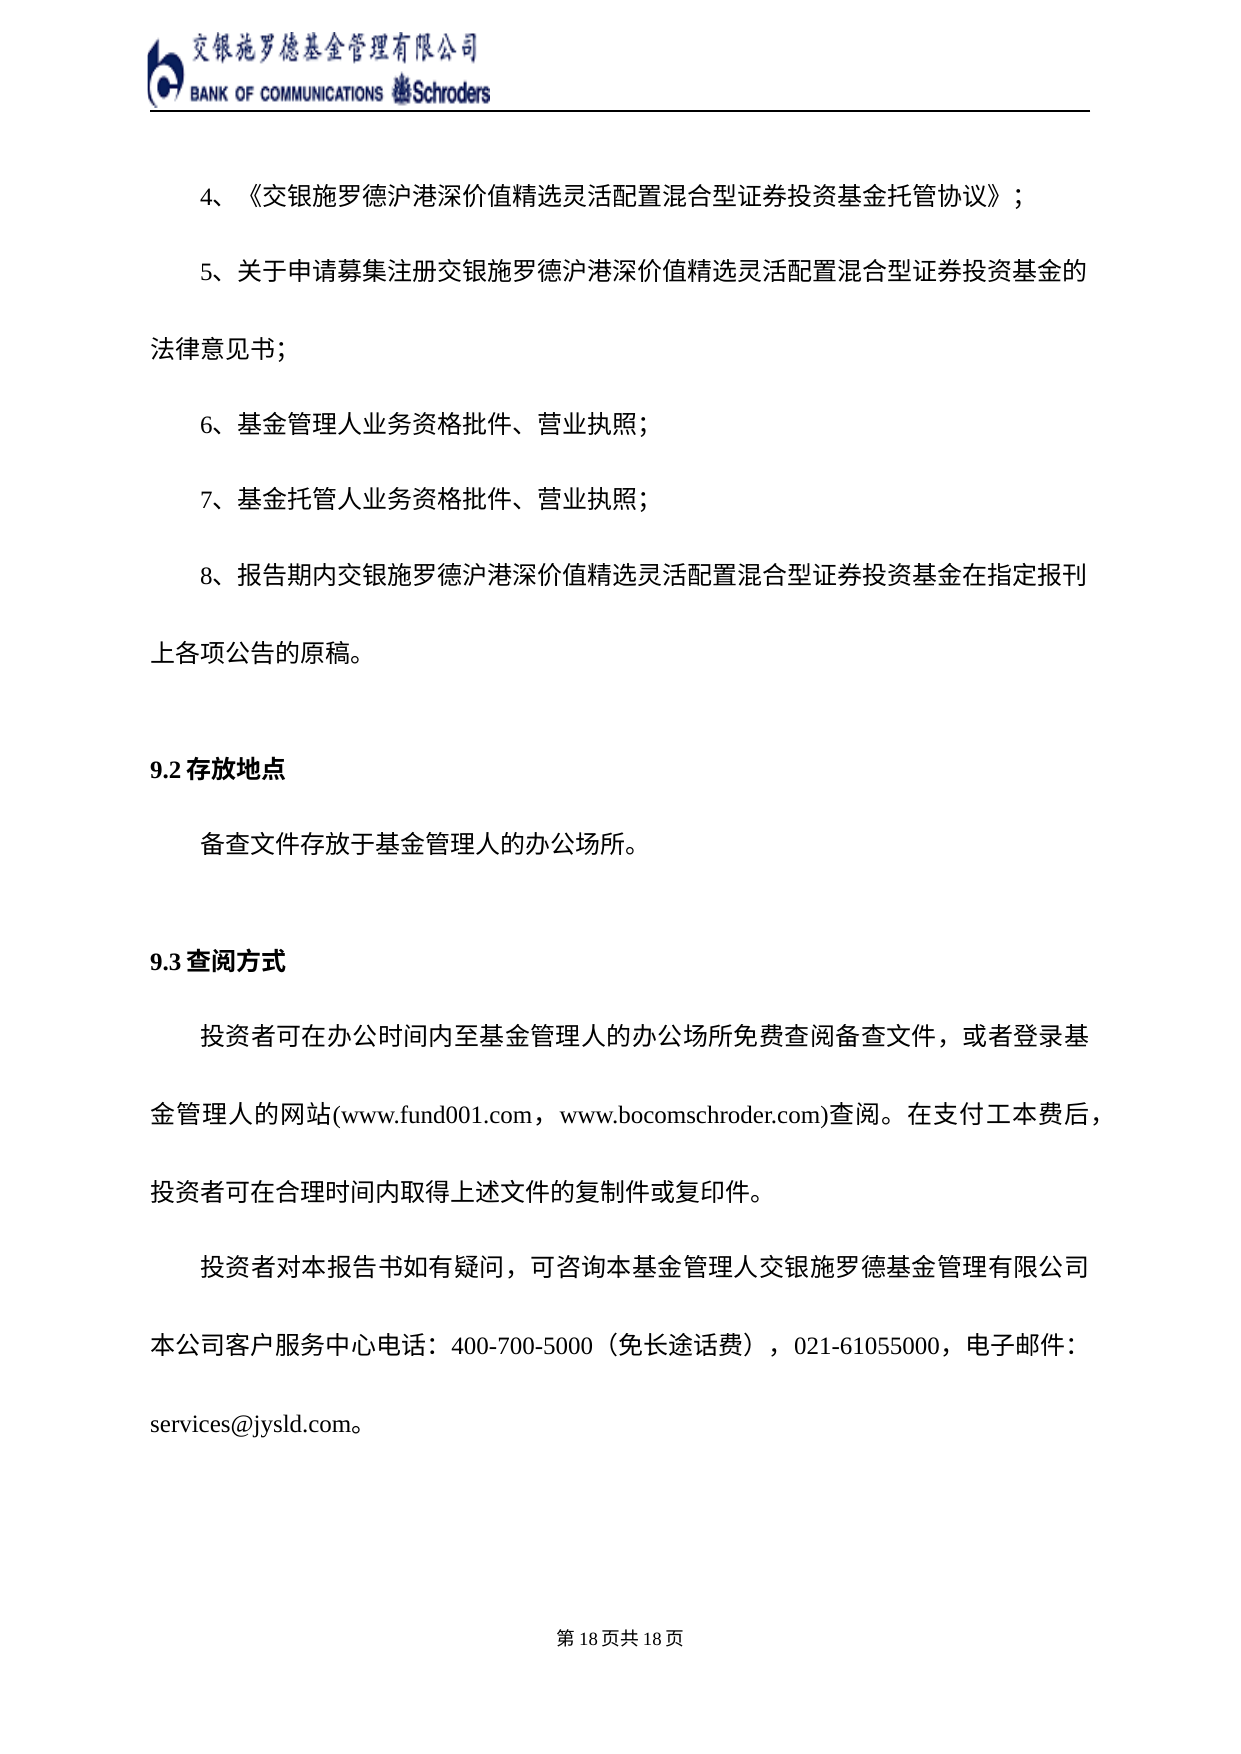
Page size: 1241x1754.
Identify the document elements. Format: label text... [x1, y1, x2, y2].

text 8、报告期内交银施罗德沪港深价值精选灵活配置混合型证券投资基金在指定报刊上各项公告的原稿。 [150, 541, 1090, 684]
text 9.3查阅方式 [150, 927, 1090, 992]
text 7、基金托管人业务资格批件、营业执照； [150, 466, 1090, 531]
text 投资者可在办公时间内至基金管理人的办公场所免费查阅备查文件，或者登录基金管理人的网站(www.fund001.com，www.bocomschroder.com)查阅。在支付工本费后，投资者可在合理时间内取得上述文件的复制件或复印件。 [150, 1002, 1090, 1223]
text 备查文件存放于基金管理人的办公场所。 [150, 810, 1090, 875]
picture [147, 32, 490, 108]
text 投资者对本报告书如有疑问，可咨询本基金管理人交银施罗德基金管理有限公司。本公司客户服务中心电话：400-700-5000（免长途话费），021-61055000，电子邮件：services@jysld.com。 [150, 1233, 1090, 1454]
text 5、关于申请募集注册交银施罗德沪港深价值精选灵活配置混合型证券投资基金的法律意见书； [150, 237, 1090, 380]
text 9.2存放地点 [150, 735, 1090, 800]
text 6、基金管理人业务资格批件、营业执照； [150, 390, 1090, 455]
text 4、《交银施罗德沪港深价值精选灵活配置混合型证券投资基金托管协议》； [150, 162, 1090, 227]
